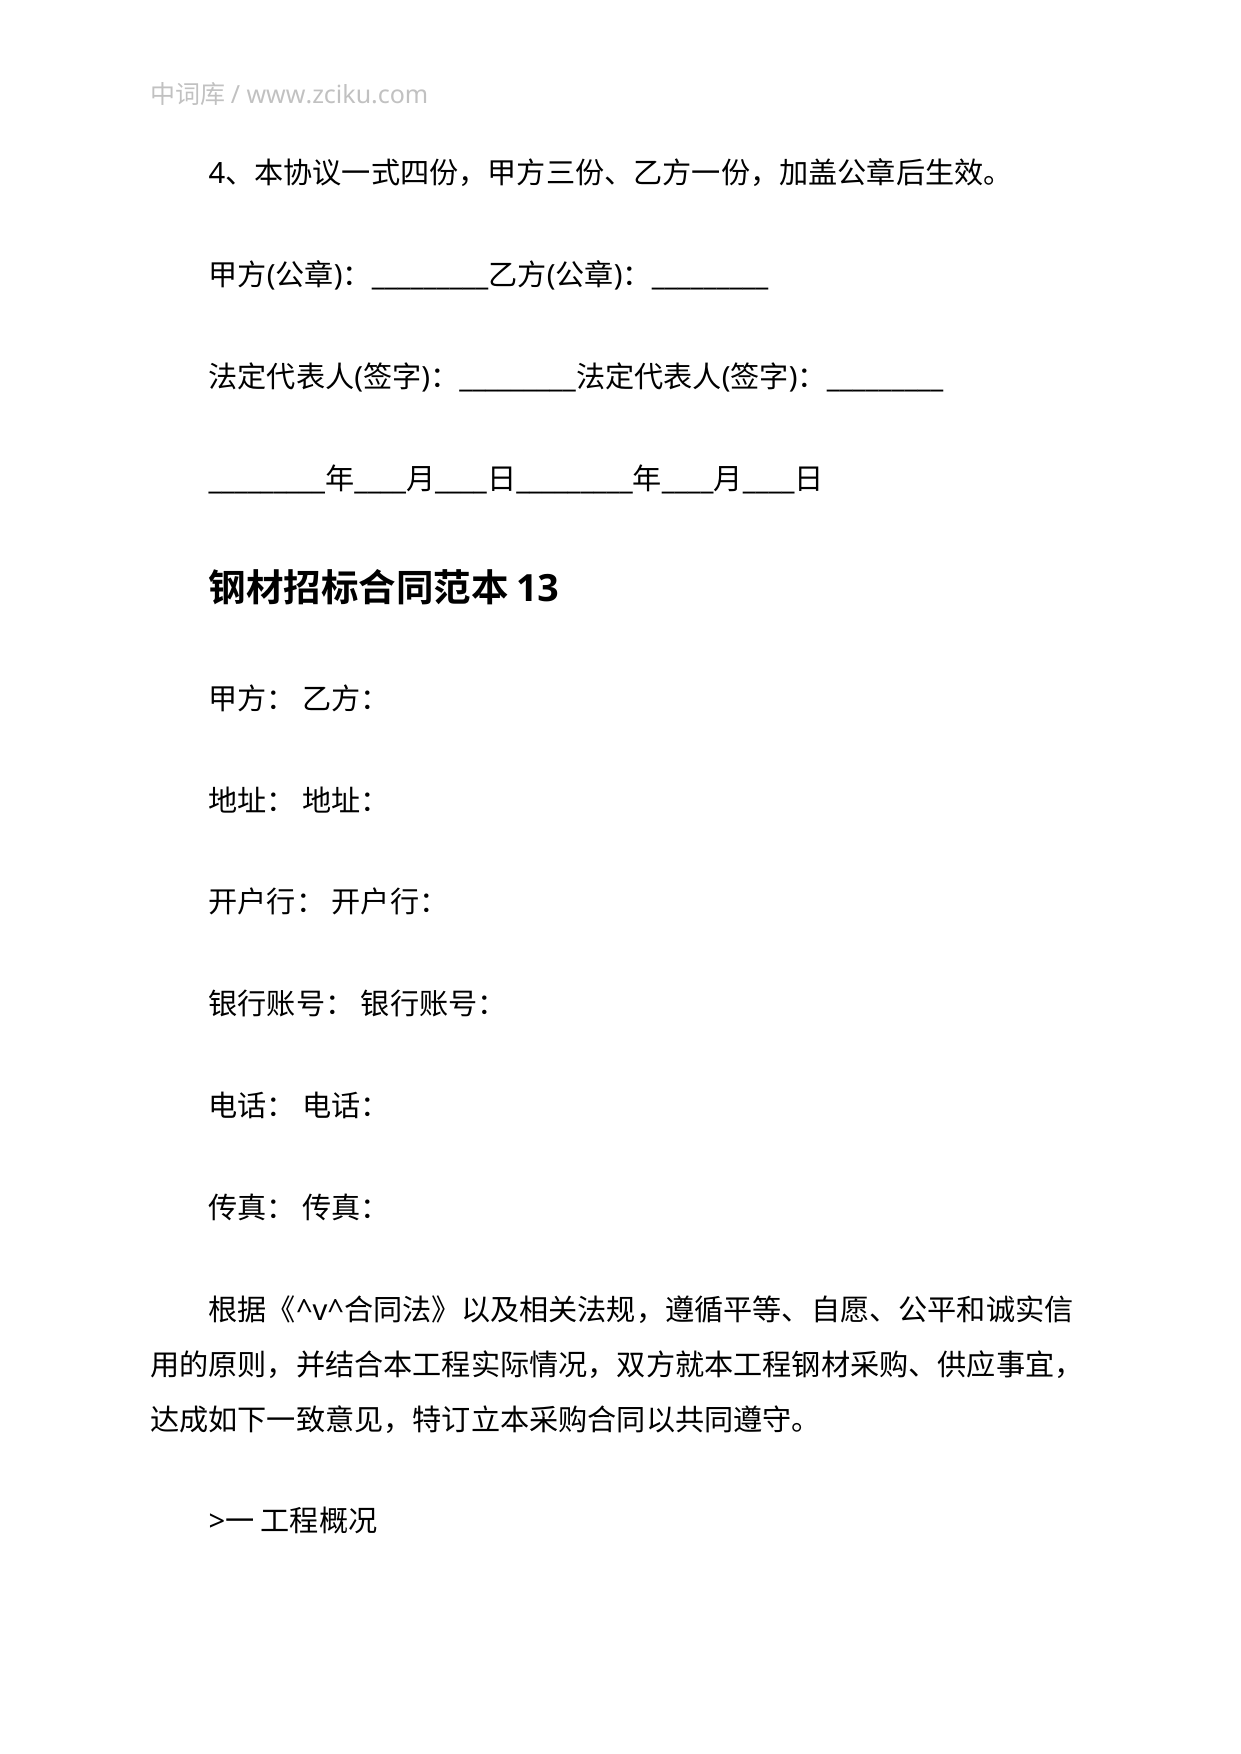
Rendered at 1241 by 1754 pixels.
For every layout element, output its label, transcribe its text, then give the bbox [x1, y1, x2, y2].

text 电话： 电话： [150, 1083, 1090, 1125]
text 法定代表人(签字)：_________法定代表人(签字)：_________ [150, 354, 1090, 396]
text 钢材招标合同范本13 [150, 558, 1090, 612]
text 开户行： 开户行： [150, 879, 1090, 921]
text _________年____月____日_________年____月____日 [150, 456, 1090, 498]
text 银行账号： 银行账号： [150, 981, 1090, 1023]
text 地址： 地址： [150, 777, 1090, 819]
text 根据《^v^合同法》以及相关法规，遵循平等、自愿、公平和诚实信用的原则，并结合本工程实际情况，双方就本工程钢材采购、供应事宜，达成如下一致意见，特订立本采购合同以共同遵守。 [150, 1286, 1090, 1438]
text 甲方(公章)：_________乙方(公章)：_________ [150, 252, 1090, 294]
text >一 工程概况 [150, 1498, 1090, 1540]
text 4、本协议一式四份，甲方三份、乙方一份，加盖公章后生效。 [150, 150, 1090, 192]
text 甲方： 乙方： [150, 676, 1090, 718]
text 传真： 传真： [150, 1184, 1090, 1227]
